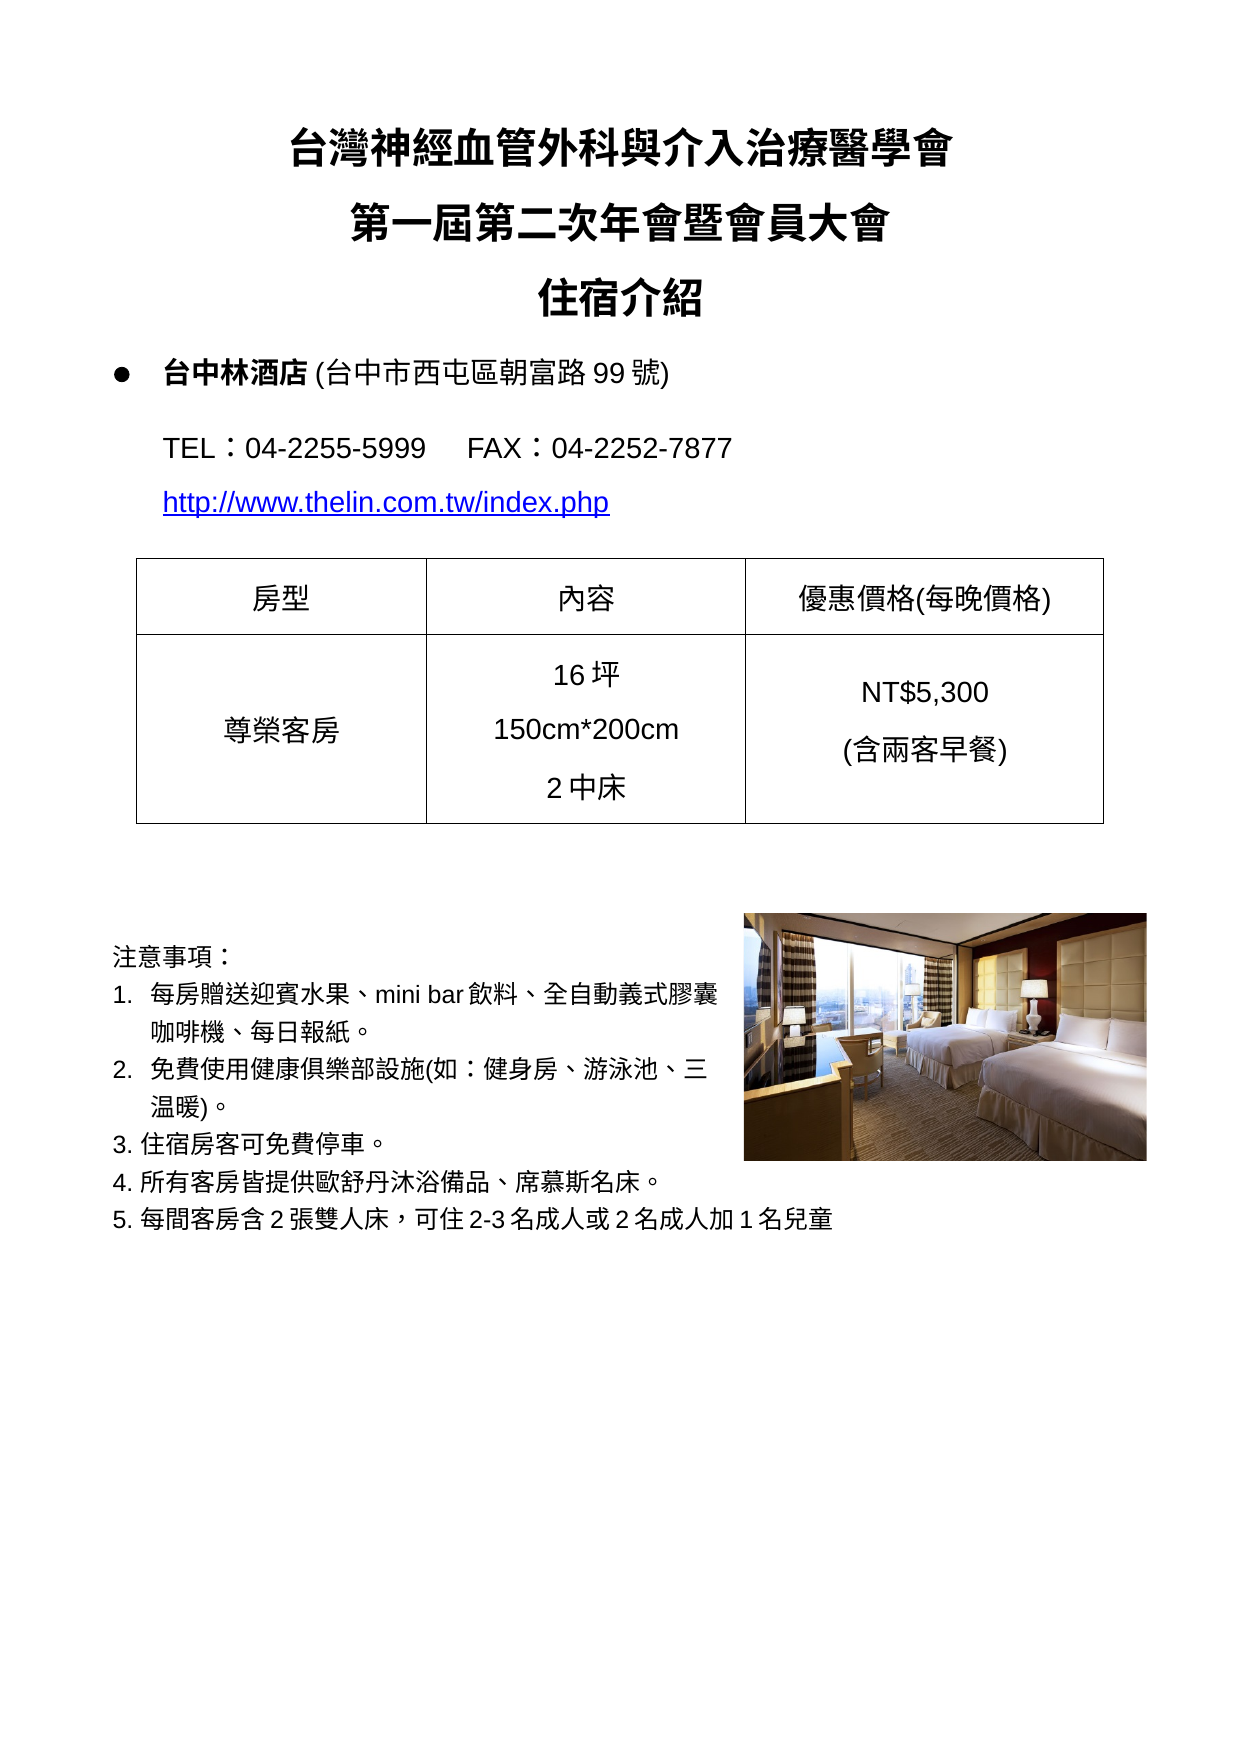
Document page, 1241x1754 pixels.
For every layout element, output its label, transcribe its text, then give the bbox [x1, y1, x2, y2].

list http://www.thelin.com.tw/index.php [162, 483, 1128, 521]
list 每房贈送迎賓水果、mini bar飲料、全自動義式膠囊 [112, 974, 1128, 1011]
list 咖啡機、每日報紙。 [150, 1011, 1128, 1049]
table_header 房型 [137, 559, 426, 634]
list TEL：04-2255-5999 FAX：04-2252-7877 [162, 408, 1128, 483]
table_cell 16坪 150cm*200cm 2中床 [427, 635, 745, 823]
text 4. 所有客房皆提供歐舒丹沐浴備品、席慕斯名床。 [112, 1161, 1128, 1199]
text 3. 住宿房客可免費停車。 [112, 1124, 1128, 1161]
text 台灣神經血管外科與介入治療醫學會 [112, 108, 1128, 183]
text 5. 每間客房含2張雙人床，可住2-3名成人或2名成人加1名兒童 [112, 1199, 1128, 1236]
text 第一屆第二次年會暨會員大會 [112, 183, 1128, 258]
text 住宿介紹 [112, 258, 1128, 333]
table_cell NT$5,300 (含兩客早餐) [746, 635, 1103, 823]
table_cell 尊榮客房 [137, 635, 426, 823]
table_header 優惠價格(每晚價格) [746, 559, 1103, 634]
table_header 內容 [427, 559, 745, 634]
list 免費使用健康俱樂部設施(如：健身房、游泳池、三 [112, 1049, 1128, 1086]
list 温暖)。 [150, 1086, 1128, 1124]
picture [743, 913, 1147, 1161]
text 注意事項： [112, 936, 1128, 974]
list 台中林酒店 (台中市西屯區朝富路99號) [112, 333, 1128, 408]
